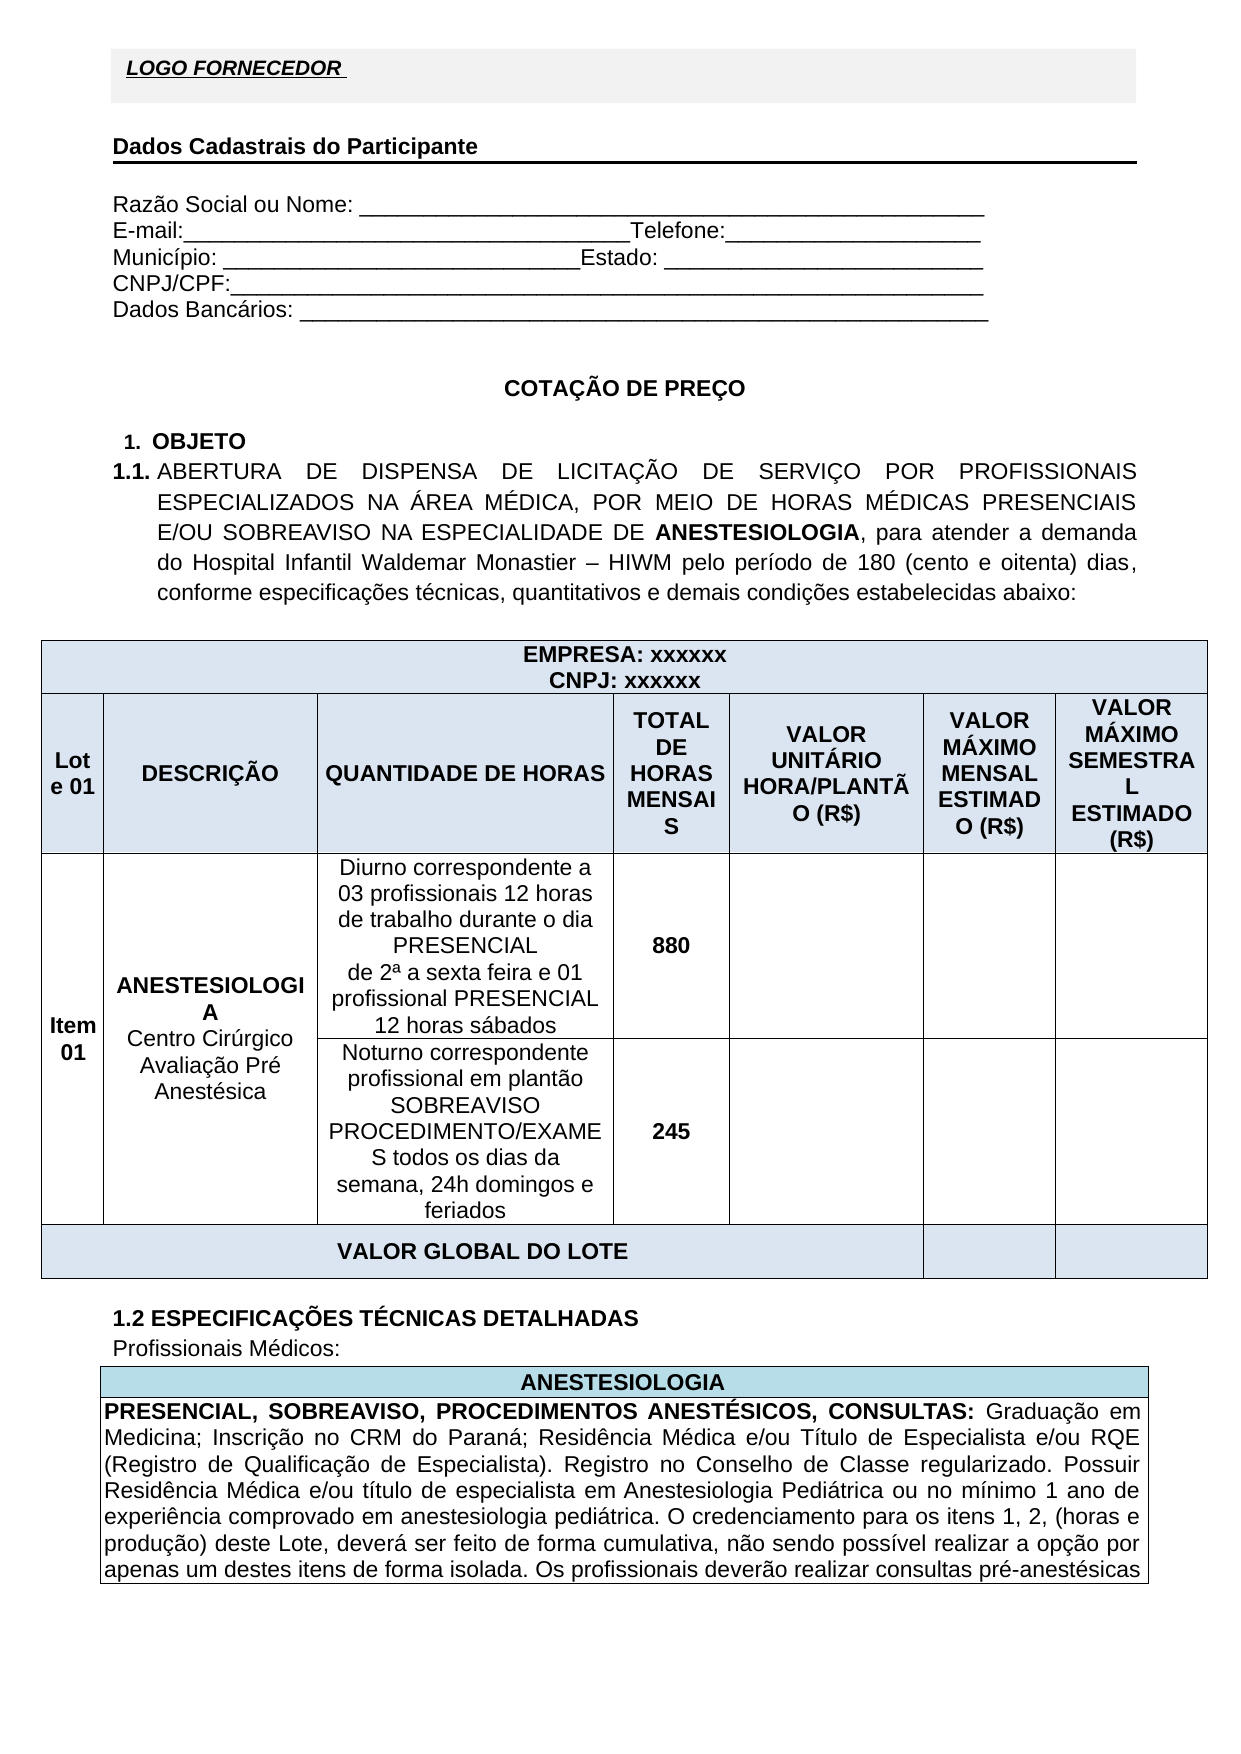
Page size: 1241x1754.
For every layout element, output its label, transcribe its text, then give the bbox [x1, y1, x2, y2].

text E-mail:___________________________________Telefone:____________________ [112, 217, 1137, 243]
table_cell [924, 854, 1055, 1038]
table_cell QUANTIDADE DE HORAS [318, 694, 613, 852]
table_cell [924, 1039, 1055, 1223]
table_cell 245 [614, 1039, 729, 1223]
table_cell Diurno correspondente a 03 profissionais 12 horas de trabalho durante o dia PRESENCIAL de 2ª a sexta feira e 01 profissional PRESENCIAL 12 horas sábados [318, 854, 613, 1038]
table_cell VALOR MÁXIMO MENSAL ESTIMADO (R$) [924, 694, 1055, 852]
table_cell VALOR UNITÁRIO HORA/PLANTÃO (R$) [730, 694, 923, 852]
table_cell [1056, 1039, 1207, 1223]
text Município: ____________________________Estado: _________________________ [112, 243, 1137, 270]
list ABERTURA DE DISPENSA DE LICITAÇÃO DE SERVIÇO POR PROFISSIONAIS ESPECIALIZADOS NA ÁREA MÉDICA, POR MEIO DE HORAS MÉDICAS PRESENCIAIS E/OU SOBREAVISO NA ESPECIALIDADE DE ANESTESIOLOGIA, para atender a demanda do Hospital Infantil Waldemar Monastier – HIWM pelo período de 180 (cento e oitenta) dias, conforme especificações técnicas, quantitativos e demais condições estabelecidas abaixo: [112, 458, 1137, 605]
table_cell DESCRIÇÃO [104, 694, 317, 852]
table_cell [101, 1398, 1148, 1582]
table_cell Item 01 [42, 854, 103, 1223]
table_cell VALOR MÁXIMO SEMESTRAL ESTIMADO (R$) [1056, 694, 1207, 852]
table_header EMPRESA: xxxxxx CNPJ: xxxxxx [42, 641, 1207, 693]
table_cell VALOR GLOBAL DO LOTE [42, 1225, 923, 1278]
table_cell 880 [614, 854, 729, 1038]
table_cell Noturno correspondente profissional em plantão SOBREAVISO PROCEDIMENTO/EXAMES todos os dias da semana, 24h domingos e feriados [318, 1039, 613, 1223]
table_cell Lote 01 [42, 694, 103, 852]
text Razão Social ou Nome: _________________________________________________ [112, 191, 1137, 217]
table_cell [1056, 1225, 1207, 1278]
table_cell [924, 1225, 1055, 1278]
table_cell [1056, 854, 1207, 1038]
table_cell ANESTESIOLOGIA Centro Cirúrgico Avaliação Pré Anestésica [104, 854, 317, 1223]
text COTAÇÃO DE PREÇO [112, 375, 1137, 402]
table_cell TOTAL DE HORAS MENSAIS [614, 694, 729, 852]
table_cell [730, 1039, 923, 1223]
table_cell [730, 854, 923, 1038]
text 1.2 ESPECIFICAÇÕES TÉCNICAS DETALHADAS [112, 1305, 1137, 1332]
text Dados Cadastrais do Participante [112, 133, 1137, 164]
text Dados Bancários: ______________________________________________________ [112, 296, 1137, 323]
text CNPJ/CPF:___________________________________________________________ [112, 270, 1137, 296]
text Profissionais Médicos: [112, 1335, 1137, 1362]
list OBJETO [124, 428, 1143, 454]
table_header ANESTESIOLOGIA [101, 1367, 1148, 1397]
